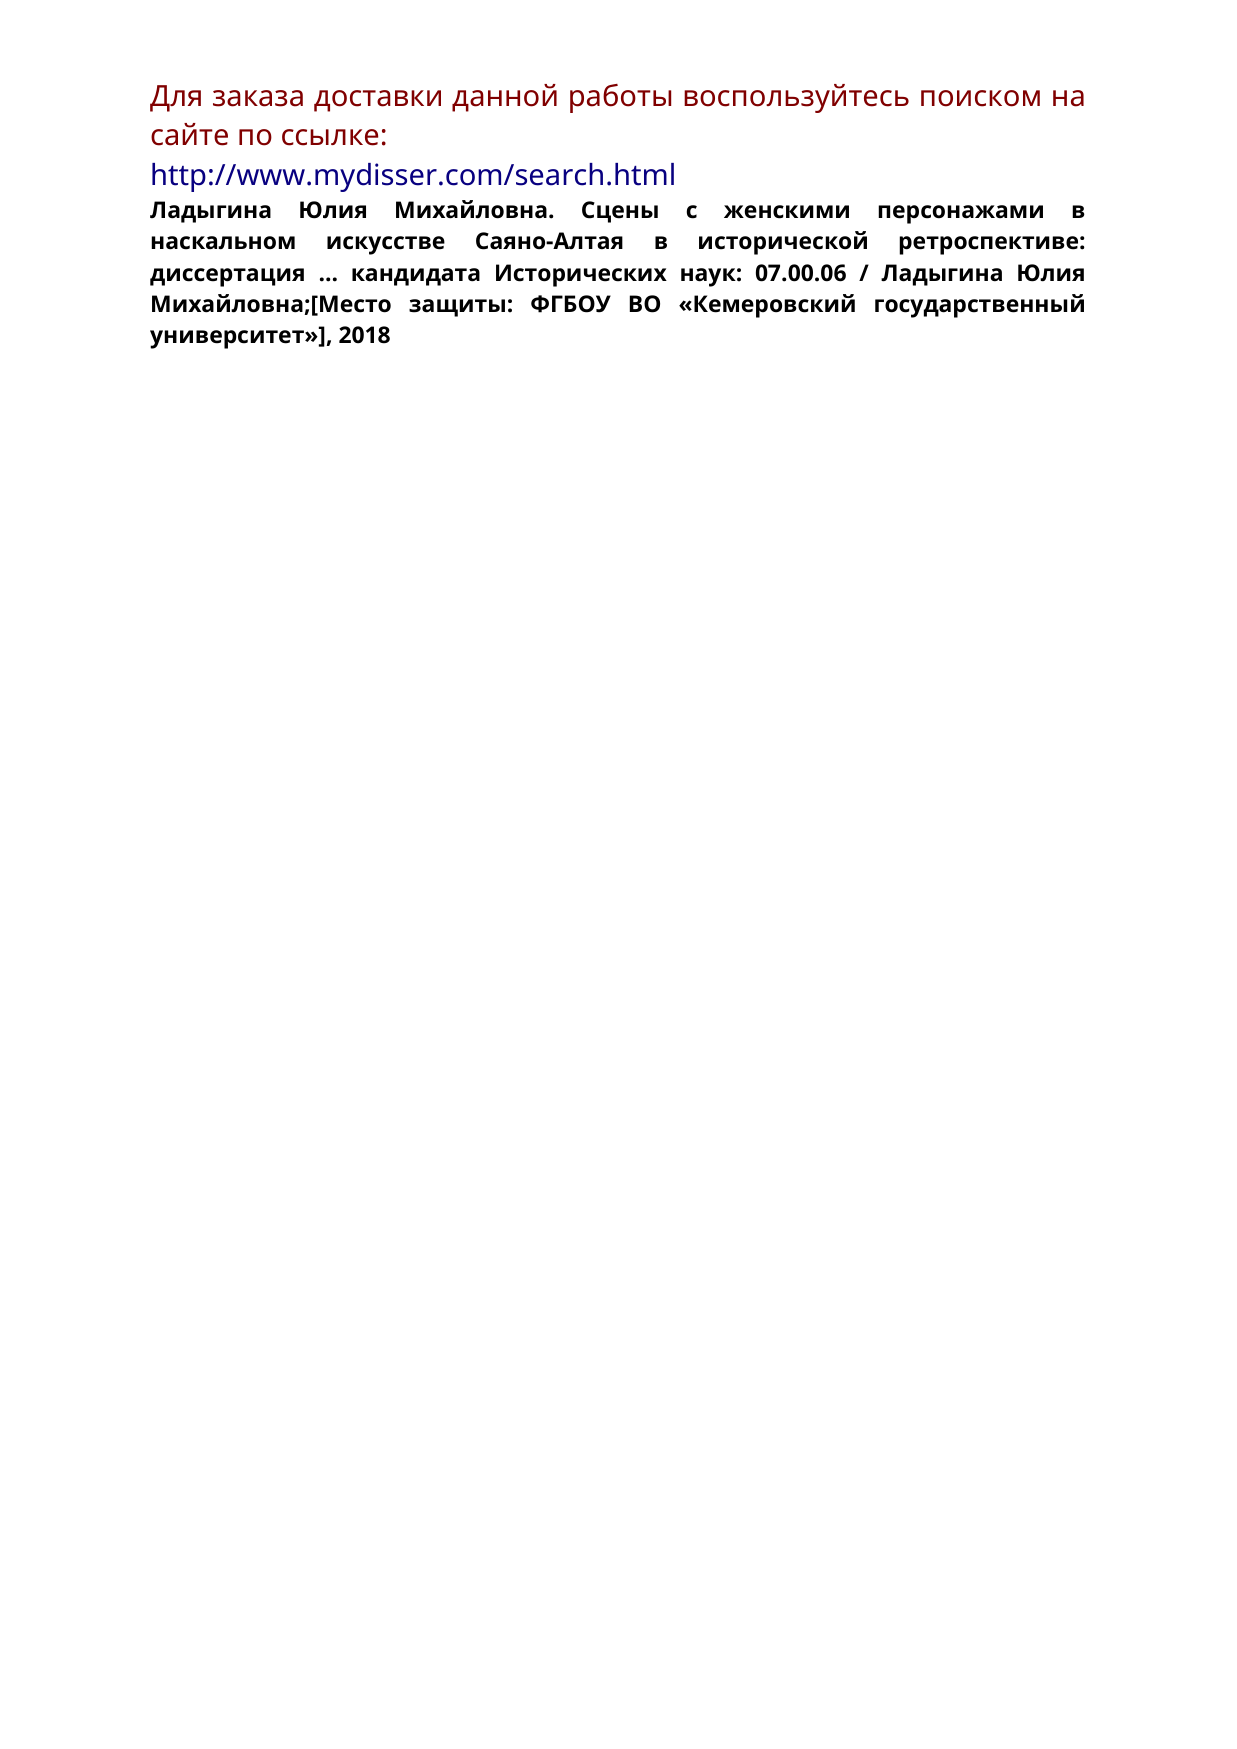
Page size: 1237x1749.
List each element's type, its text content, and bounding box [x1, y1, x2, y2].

text Ладыгина Юлия Михайловна. Сцены с женскими персонажами в наскальном искусстве Саяно-Алтая в исторической ретроспективе: диссертация ... кандидата Исторических наук: 07.00.06 / Ладыгина Юлия Михайловна;[Место защиты: ФГБОУ ВО «Кемеровский государственный университет»], 2018 [150, 194, 1086, 350]
